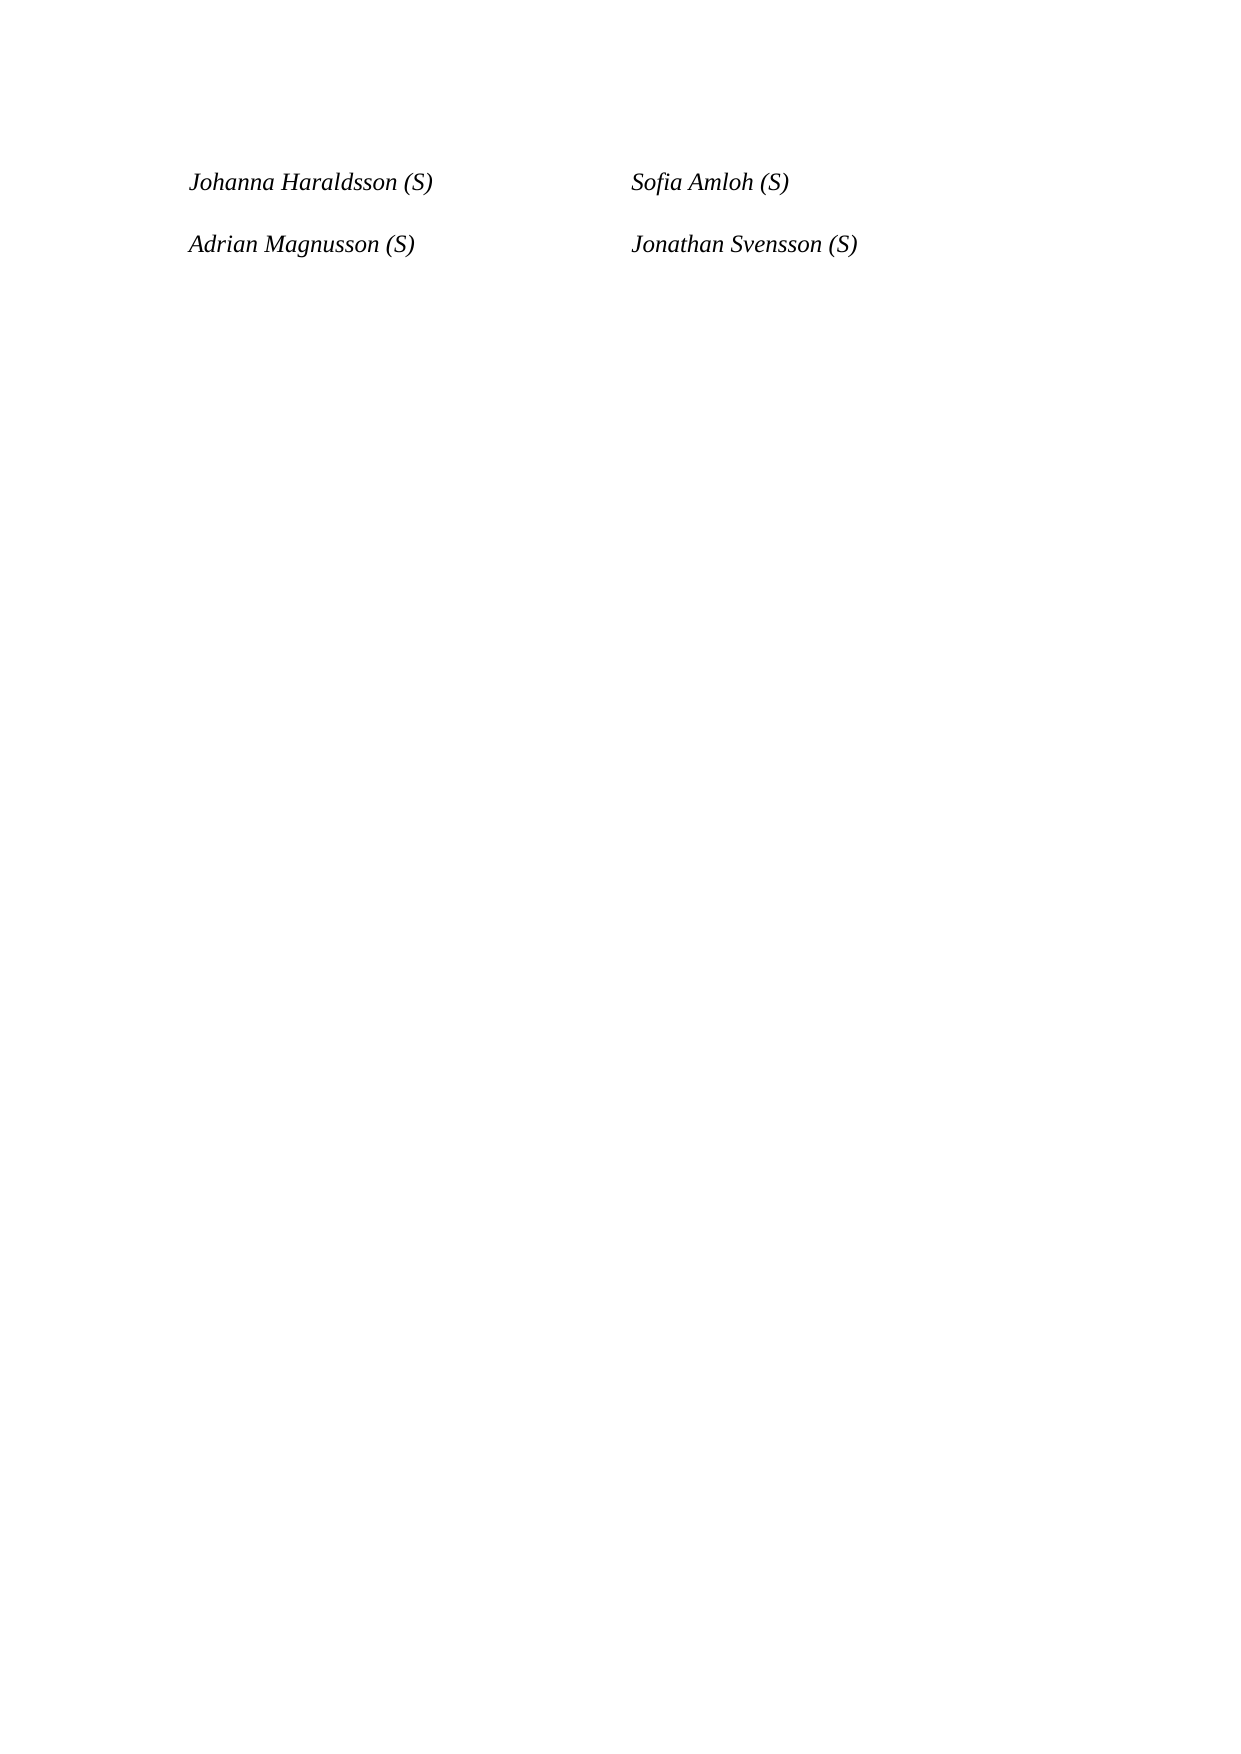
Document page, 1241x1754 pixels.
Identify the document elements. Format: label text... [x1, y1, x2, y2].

table_cell Jonathan Svensson (S) [620, 196, 1063, 259]
table_cell Adrian Magnusson (S) [177, 196, 620, 259]
table_cell Johanna Haraldsson (S) [177, 134, 620, 196]
table_cell Sofia Amloh (S) [620, 134, 1063, 196]
